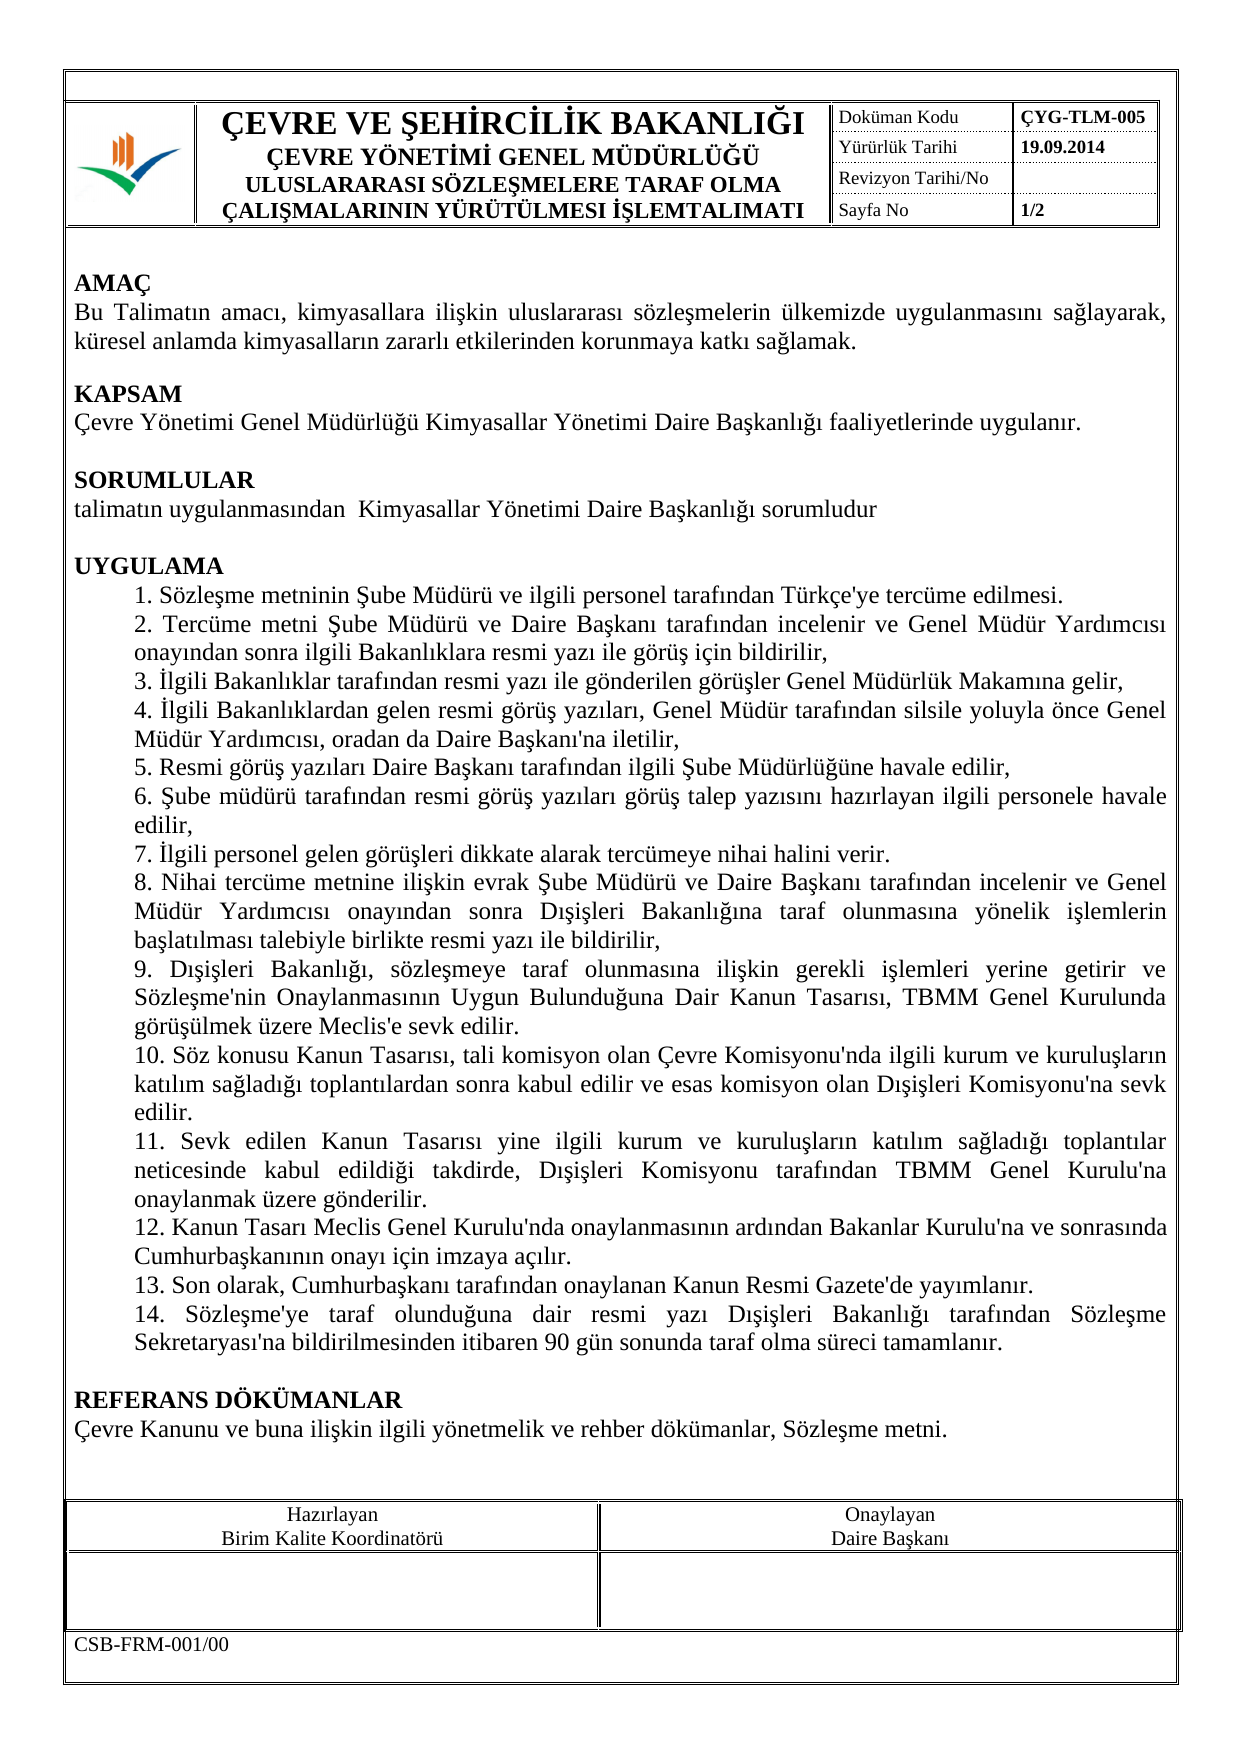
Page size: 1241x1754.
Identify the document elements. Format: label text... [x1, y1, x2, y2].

subtitle 13. Son olarak, Cumhurbaşkanı tarafından onaylanan Kanun Resmi Gazete'de yayımlanır. [134, 1270, 1168, 1299]
subtitle 14. Sözleşme'ye taraf olunduğuna dair resmi yazı Dışişleri Bakanlığı tarafından Sözleşme Sekretaryası'na bildirilmesinden itibaren 90 gün sonunda taraf olma süreci tamamlanır. [134, 1299, 1168, 1356]
subtitle 6. Şube müdürü tarafından resmi görüş yazıları görüş talep yazısını hazırlayan ilgili personele havale edilir, [134, 781, 1168, 839]
subtitle 10. Söz konusu Kanun Tasarısı, tali komisyon olan Çevre Komisyonu'nda ilgili kurum ve kuruluşların katılım sağladığı toplantılardan sonra kabul edilir ve esas komisyon olan Dışişleri Komisyonu'na sevk edilir. [134, 1040, 1168, 1126]
subtitle Bu Talimatın amacı, kimyasallara ilişkin uluslararası sözleşmelerin ülkemizde uygulanmasını sağlayarak, küresel anlamda kimyasalların zararlı etkilerinden korunmaya katkı sağlamak. [74, 297, 1168, 354]
subtitle KAPSAM [74, 379, 1168, 407]
subtitle AMAÇ [74, 268, 1168, 297]
subtitle 2. Tercüme metni Şube Müdürü ve Daire Başkanı tarafından incelenir ve Genel Müdür Yardımcısı onayından sonra ilgili Bakanlıklara resmi yazı ile görüş için bildirilir, [134, 609, 1168, 666]
subtitle 5. Resmi görüş yazıları Daire Başkanı tarafından ilgili Şube Müdürlüğüne havale edilir, [134, 752, 1168, 781]
subtitle 11. Sevk edilen Kanun Tasarısı yine ilgili kurum ve kuruluşların katılım sağladığı toplantılar neticesinde kabul edildiği takdirde, Dışişleri Komisyonu tarafından TBMM Genel Kurulu'na onaylanmak üzere gönderilir. [134, 1126, 1168, 1212]
subtitle 7. İlgili personel gelen görüşleri dikkate alarak tercümeye nihai halini verir. [134, 839, 1168, 867]
subtitle 3. İlgili Bakanlıklar tarafından resmi yazı ile gönderilen görüşler Genel Müdürlük Makamına gelir, [134, 666, 1168, 695]
subtitle 8. Nihai tercüme metnine ilişkin evrak Şube Müdürü ve Daire Başkanı tarafından incelenir ve Genel Müdür Yardımcısı onayından sonra Dışişleri Bakanlığına taraf olunmasına yönelik işlemlerin başlatılması talebiyle birlikte resmi yazı ile bildirilir, [134, 867, 1168, 954]
text Çevre Yönetimi Genel Müdürlüğü Kimyasallar Yönetimi Daire Başkanlığı faaliyetlerinde uygulanır. [74, 407, 1168, 436]
picture [72, 125, 187, 202]
subtitle 12. Kanun Tasarı Meclis Genel Kurulu'nda onaylanmasının ardından Bakanlar Kurulu'na ve sonrasında Cumhurbaşkanının onayı için imzaya açılır. [134, 1212, 1168, 1270]
subtitle SORUMLULAR [74, 465, 1168, 494]
subtitle 1. Sözleşme metninin Şube Müdürü ve ilgili personel tarafından Türkçe'ye tercüme edilmesi. [134, 580, 1168, 609]
subtitle 4. İlgili Bakanlıklardan gelen resmi görüş yazıları, Genel Müdür tarafından silsile yoluyla önce Genel Müdür Yardımcısı, oradan da Daire Başkanı'na iletilir, [134, 695, 1168, 752]
subtitle 9. Dışişleri Bakanlığı, sözleşmeye taraf olunmasına ilişkin gerekli işlemleri yerine getirir ve Sözleşme'nin Onaylanmasının Uygun Bulunduğuna Dair Kanun Tasarısı, TBMM Genel Kurulunda görüşülmek üzere Meclis'e sevk edilir. [134, 954, 1168, 1040]
text Bu talimatın uygulanmasından Kimyasallar Yönetimi Daire Başkanlığı sorumludur [74, 494, 1168, 522]
subtitle REFERANS DÖKÜMANLAR [74, 1385, 1168, 1414]
subtitle UYGULAMA [74, 551, 1168, 580]
text Çevre Kanunu ve buna ilişkin ilgili yönetmelik ve rehber dökümanlar, Sözleşme metni. [74, 1414, 1168, 1442]
